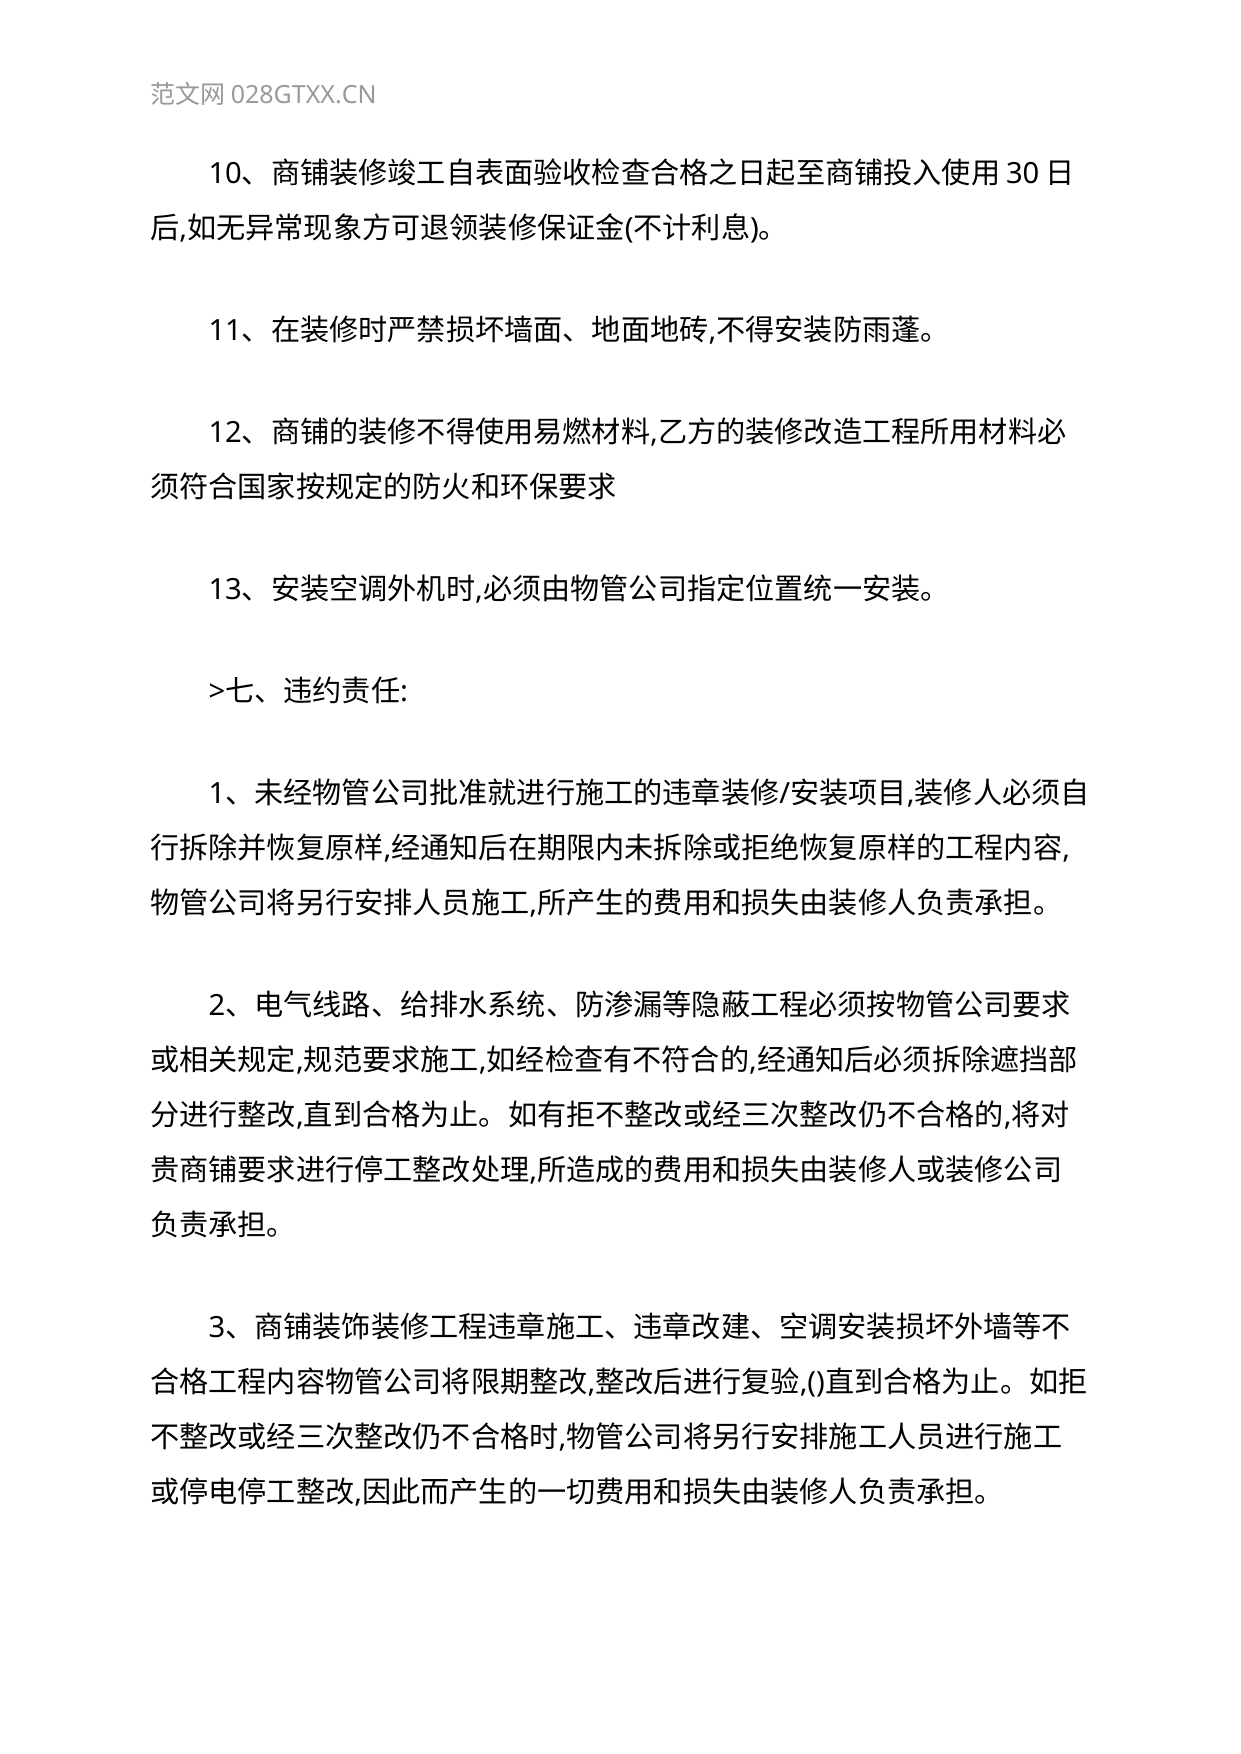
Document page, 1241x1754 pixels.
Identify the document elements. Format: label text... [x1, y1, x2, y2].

text 2、电气线路、给排水系统、防渗漏等隐蔽工程必须按物管公司要求或相关规定,规范要求施工,如经检查有不符合的,经通知后必须拆除遮挡部分进行整改,直到合格为止。如有拒不整改或经三次整改仍不合格的,将对贵商铺要求进行停工整改处理,所造成的费用和损失由装修人或装修公司负责承担。 [150, 982, 1090, 1244]
text 11、在装修时严禁损坏墙面、地面地砖,不得安装防雨蓬。 [150, 307, 1090, 349]
text 3、商铺装饰装修工程违章施工、违章改建、空调安装损坏外墙等不合格工程内容物管公司将限期整改,整改后进行复验,()直到合格为止。如拒不整改或经三次整改仍不合格时,物管公司将另行安排施工人员进行施工或停电停工整改,因此而产生的一切费用和损失由装修人负责承担。 [150, 1303, 1090, 1511]
text >七、违约责任: [150, 668, 1090, 710]
text 13、安装空调外机时,必须由物管公司指定位置统一安装。 [150, 566, 1090, 608]
text 12、商铺的装修不得使用易燃材料,乙方的装修改造工程所用材料必须符合国家按规定的防火和环保要求 [150, 409, 1090, 506]
text 1、未经物管公司批准就进行施工的违章装修/安装项目,装修人必须自行拆除并恢复原样,经通知后在期限内未拆除或拒绝恢复原样的工程内容,物管公司将另行安排人员施工,所产生的费用和损失由装修人负责承担。 [150, 770, 1090, 922]
text 10、商铺装修竣工自表面验收检查合格之日起至商铺投入使用30日后,如无异常现象方可退领装修保证金(不计利息)。 [150, 150, 1090, 247]
